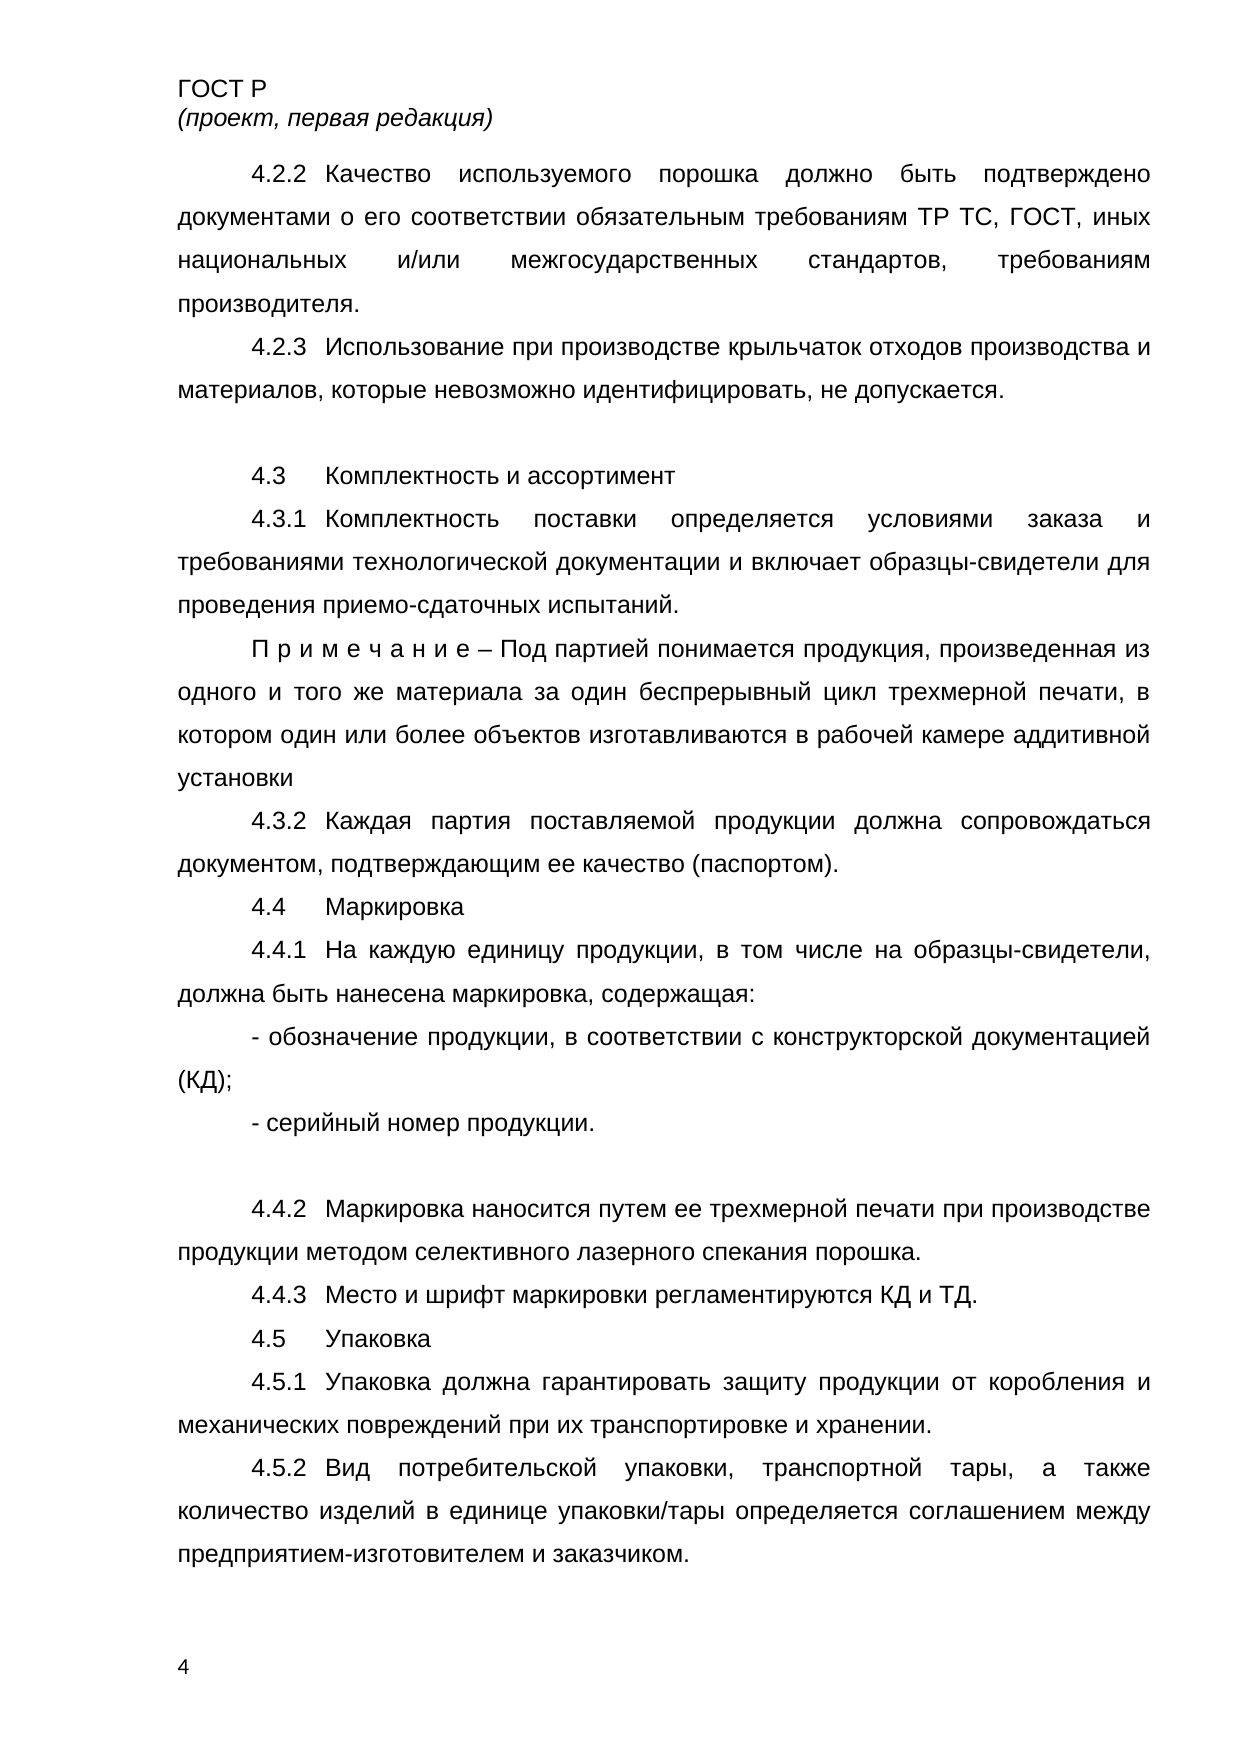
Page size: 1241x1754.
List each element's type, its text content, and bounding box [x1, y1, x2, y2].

text 4.4 Маркировка [177, 892, 1152, 921]
text 4.4.2 Маркировка наносится путем ее трехмерной печати при производстве продукции методом селективного лазерного спекания порошка. [177, 1194, 1152, 1266]
text - обозначение продукции, в соответствии с конструкторской документацией (КД); [177, 1022, 1152, 1094]
text 4.5 Упаковка [177, 1324, 1152, 1352]
text 4.3.1 Комплектность поставки определяется условиями заказа и требованиями технологической документации и включает образцы-свидетели для проведения приемо-сдаточных испытаний. [177, 504, 1152, 619]
text 4.2.3 Использование при производстве крыльчаток отходов производства и материалов, которые невозможно идентифицировать, не допускается. [177, 332, 1152, 404]
text 4.4.3 Место и шрифт маркировки регламентируются КД и ТД. [177, 1281, 1152, 1309]
text - серийный номер продукции. [177, 1108, 1152, 1137]
text 4.3.2 Каждая партия поставляемой продукции должна сопровождаться документом, подтверждающим ее качество (паспортом). [177, 806, 1152, 878]
text 4.4.1 На каждую единицу продукции, в том числе на образцы-свидетели, должна быть нанесена маркировка, содержащая: [177, 936, 1152, 1007]
text 4.5.1 Упаковка должна гарантировать защиту продукции от коробления и механических повреждений при их транспортировке и хранении. [177, 1367, 1152, 1439]
text 4.2.2 Качество используемого порошка должно быть подтверждено документами о его соответствии обязательным требованиям ТР ТС, ГОСТ, иных национальных и/или межгосударственных стандартов, требованиям производителя. [177, 159, 1152, 317]
text П р и м е ч а н и е – Под партией понимается продукция, произведенная из одного и того же материала за один беспрерывный цикл трехмерной печати, в котором один или более объектов изготавливаются в рабочей камере аддитивной установки [177, 634, 1152, 792]
text 4.3 Комплектность и ассортимент [177, 461, 1152, 490]
text 4.5.2 Вид потребительской упаковки, транспортной тары, а также количество изделий в единице упаковки/тары определяется соглашением между предприятием-изготовителем и заказчиком. [177, 1453, 1152, 1568]
